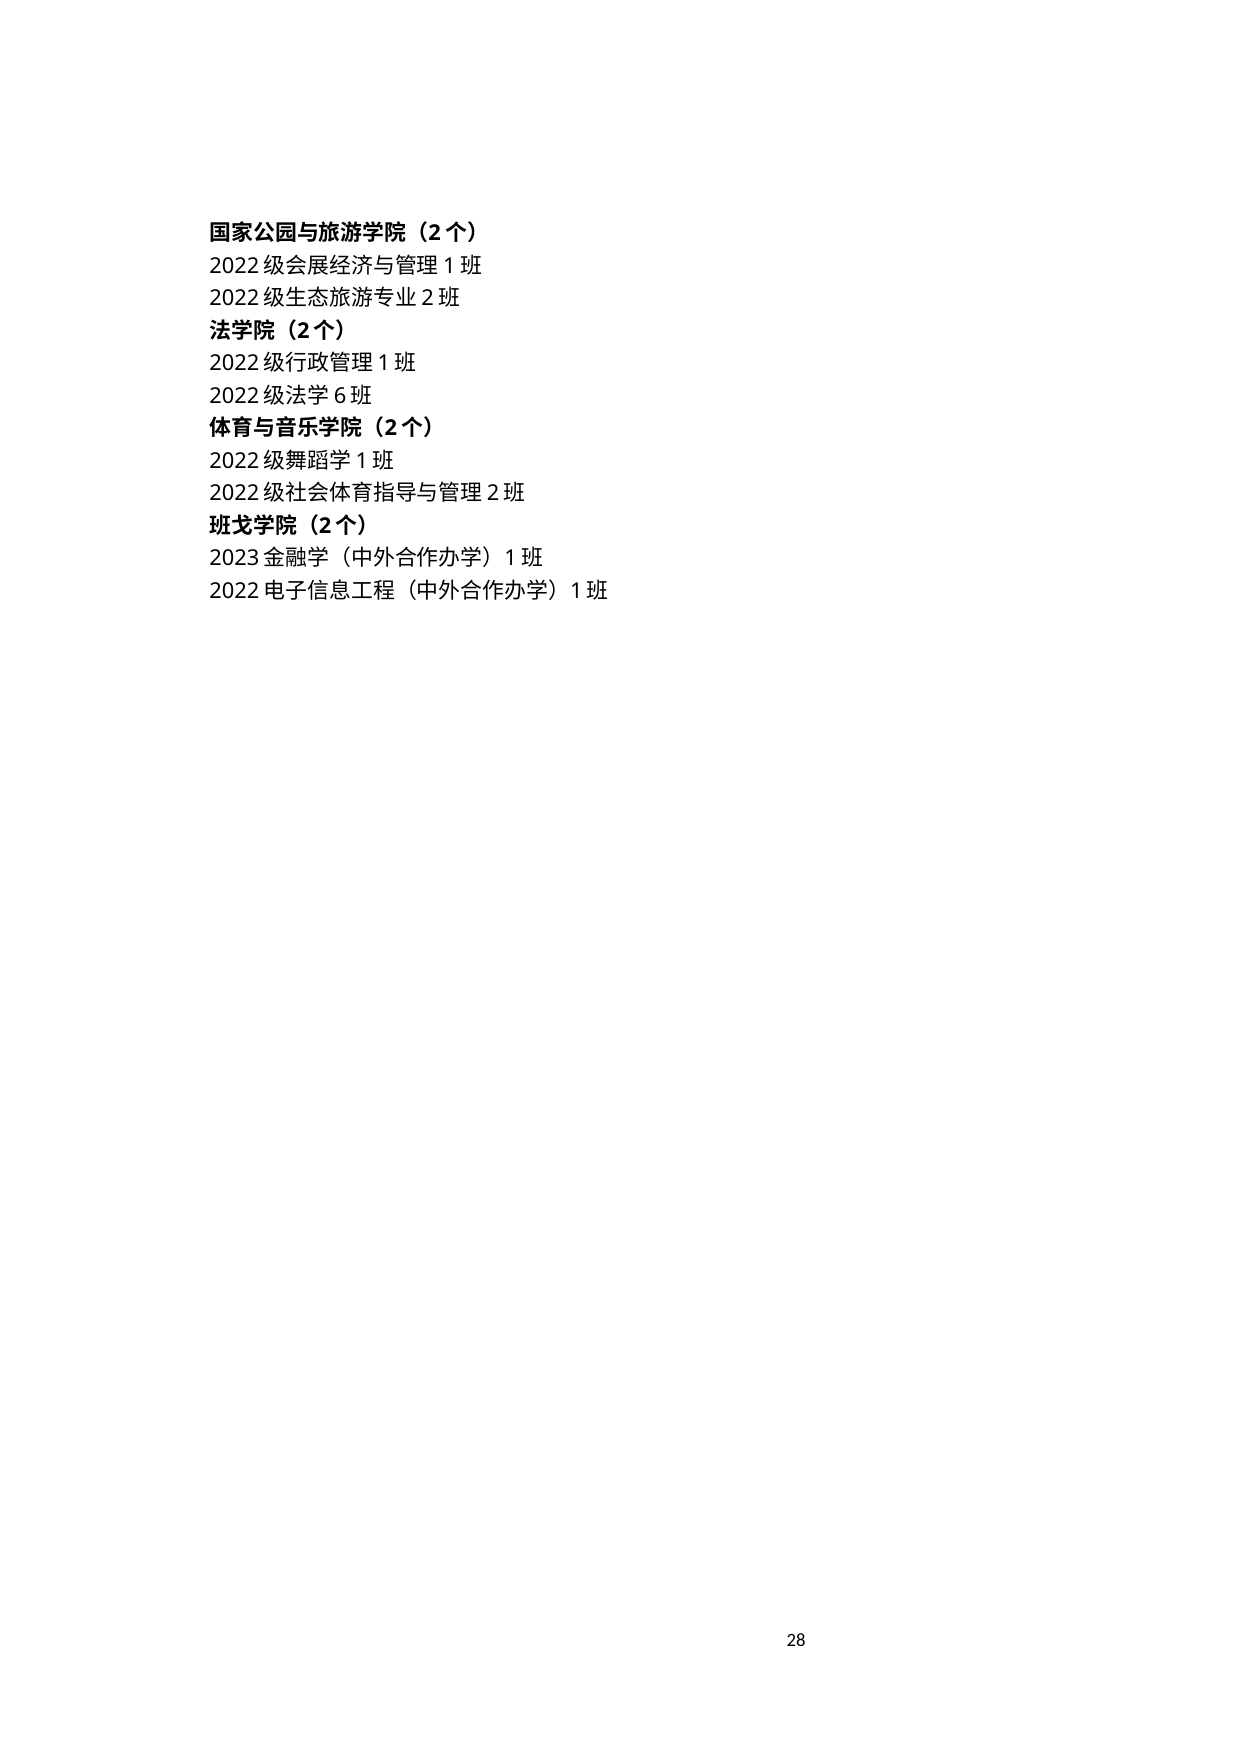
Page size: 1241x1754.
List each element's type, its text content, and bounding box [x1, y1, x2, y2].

text 2022级社会体育指导与管理2班 [165, 475, 1087, 508]
list 国家公园与旅游学院（2个） [165, 215, 1087, 248]
list 2022级法学6班 [165, 378, 1087, 410]
text 体育与音乐学院（2个） [165, 410, 1087, 443]
list 2022级生态旅游专业2班 [165, 280, 1087, 313]
text 2022电子信息工程（中外合作办学）1班 [165, 573, 1087, 605]
text 班戈学院（2个） [165, 508, 1087, 540]
text 2022级舞蹈学1班 [165, 443, 1087, 475]
list 法学院（2个） [165, 313, 1087, 345]
text 2023金融学（中外合作办学）1班 [165, 540, 1087, 573]
list 2022级会展经济与管理1班 [165, 248, 1087, 280]
list 2022级行政管理1班 [165, 345, 1087, 378]
